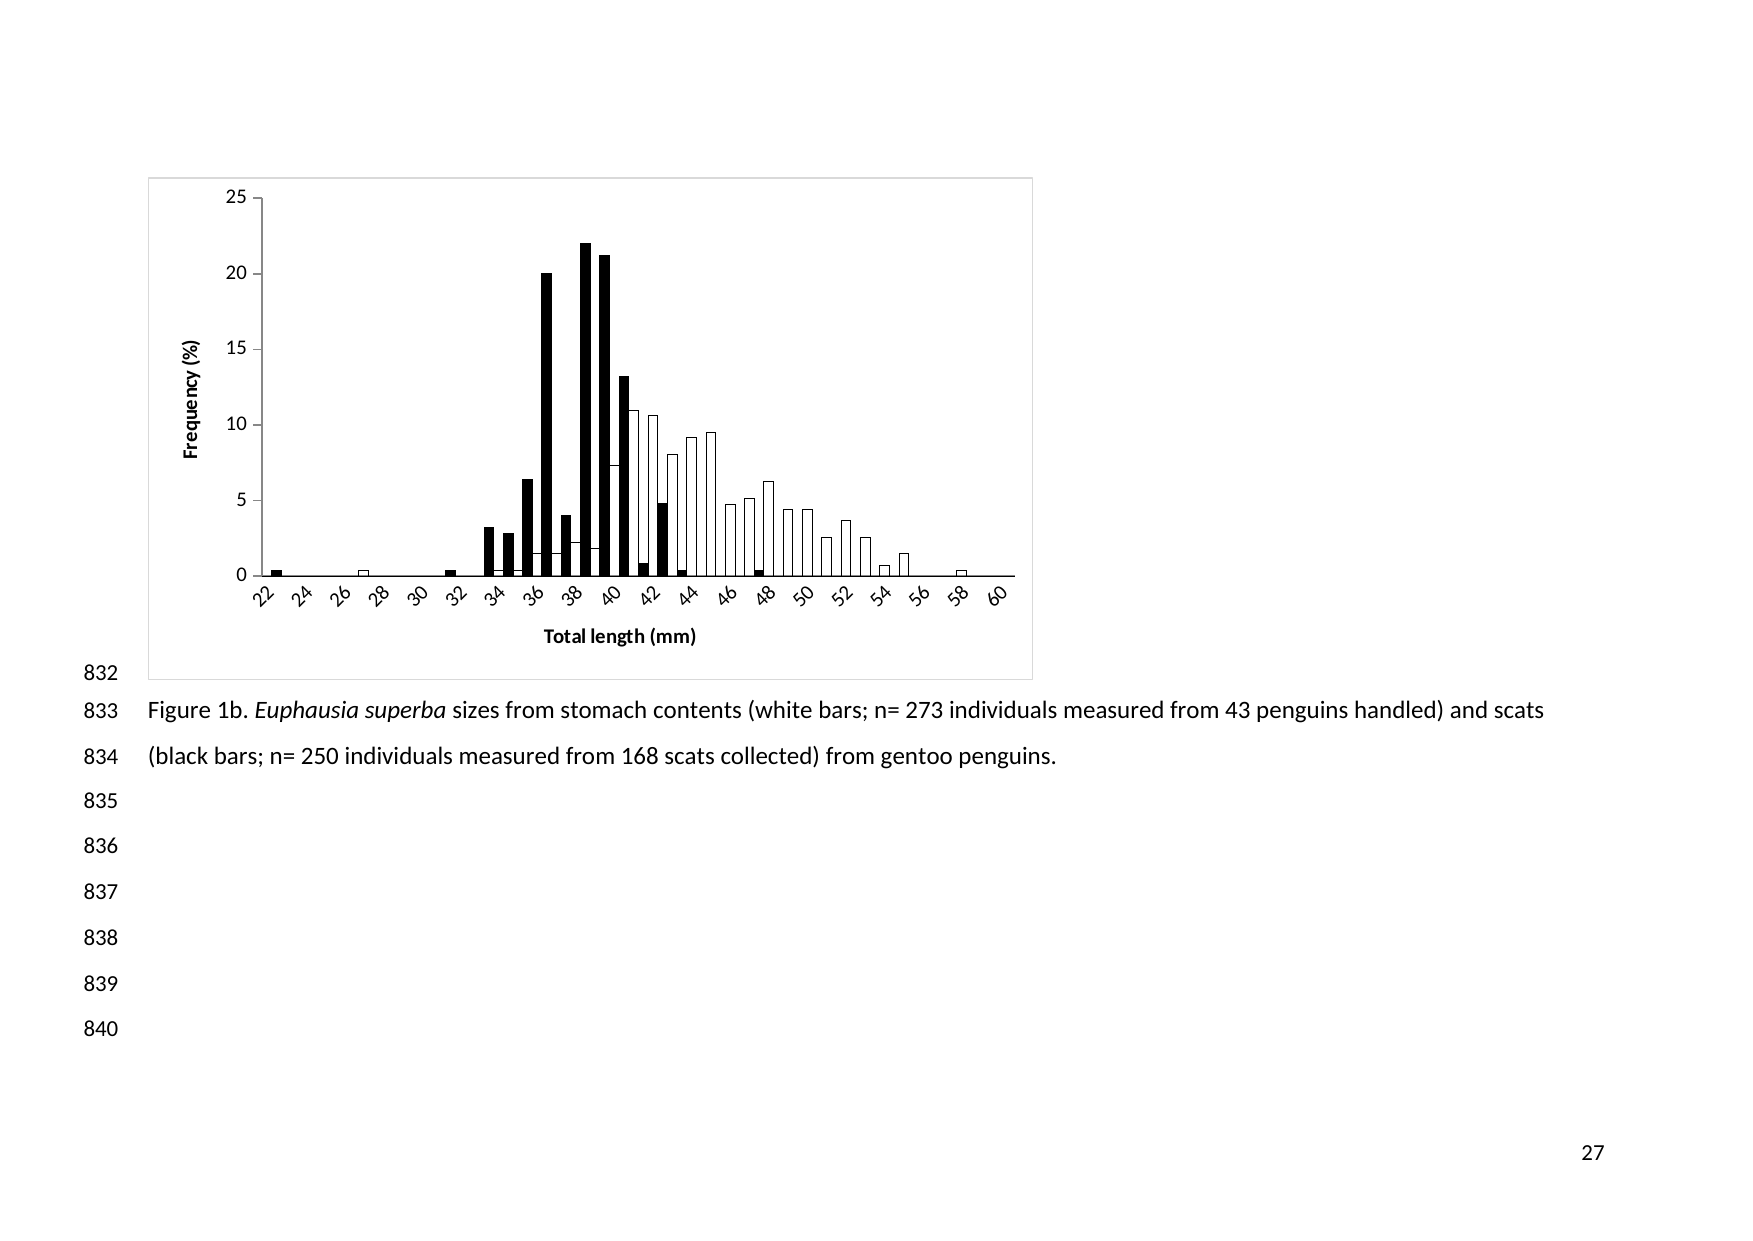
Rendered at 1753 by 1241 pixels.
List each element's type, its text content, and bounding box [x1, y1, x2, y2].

text Figure 1b. Euphausia superba sizes from stomach contents (white bars; n= 273 individuals measured from 43 penguins handled) and scats (black bars; n= 250 individuals measured from 168 scats collected) from gentoo penguins. [148, 694, 1604, 770]
